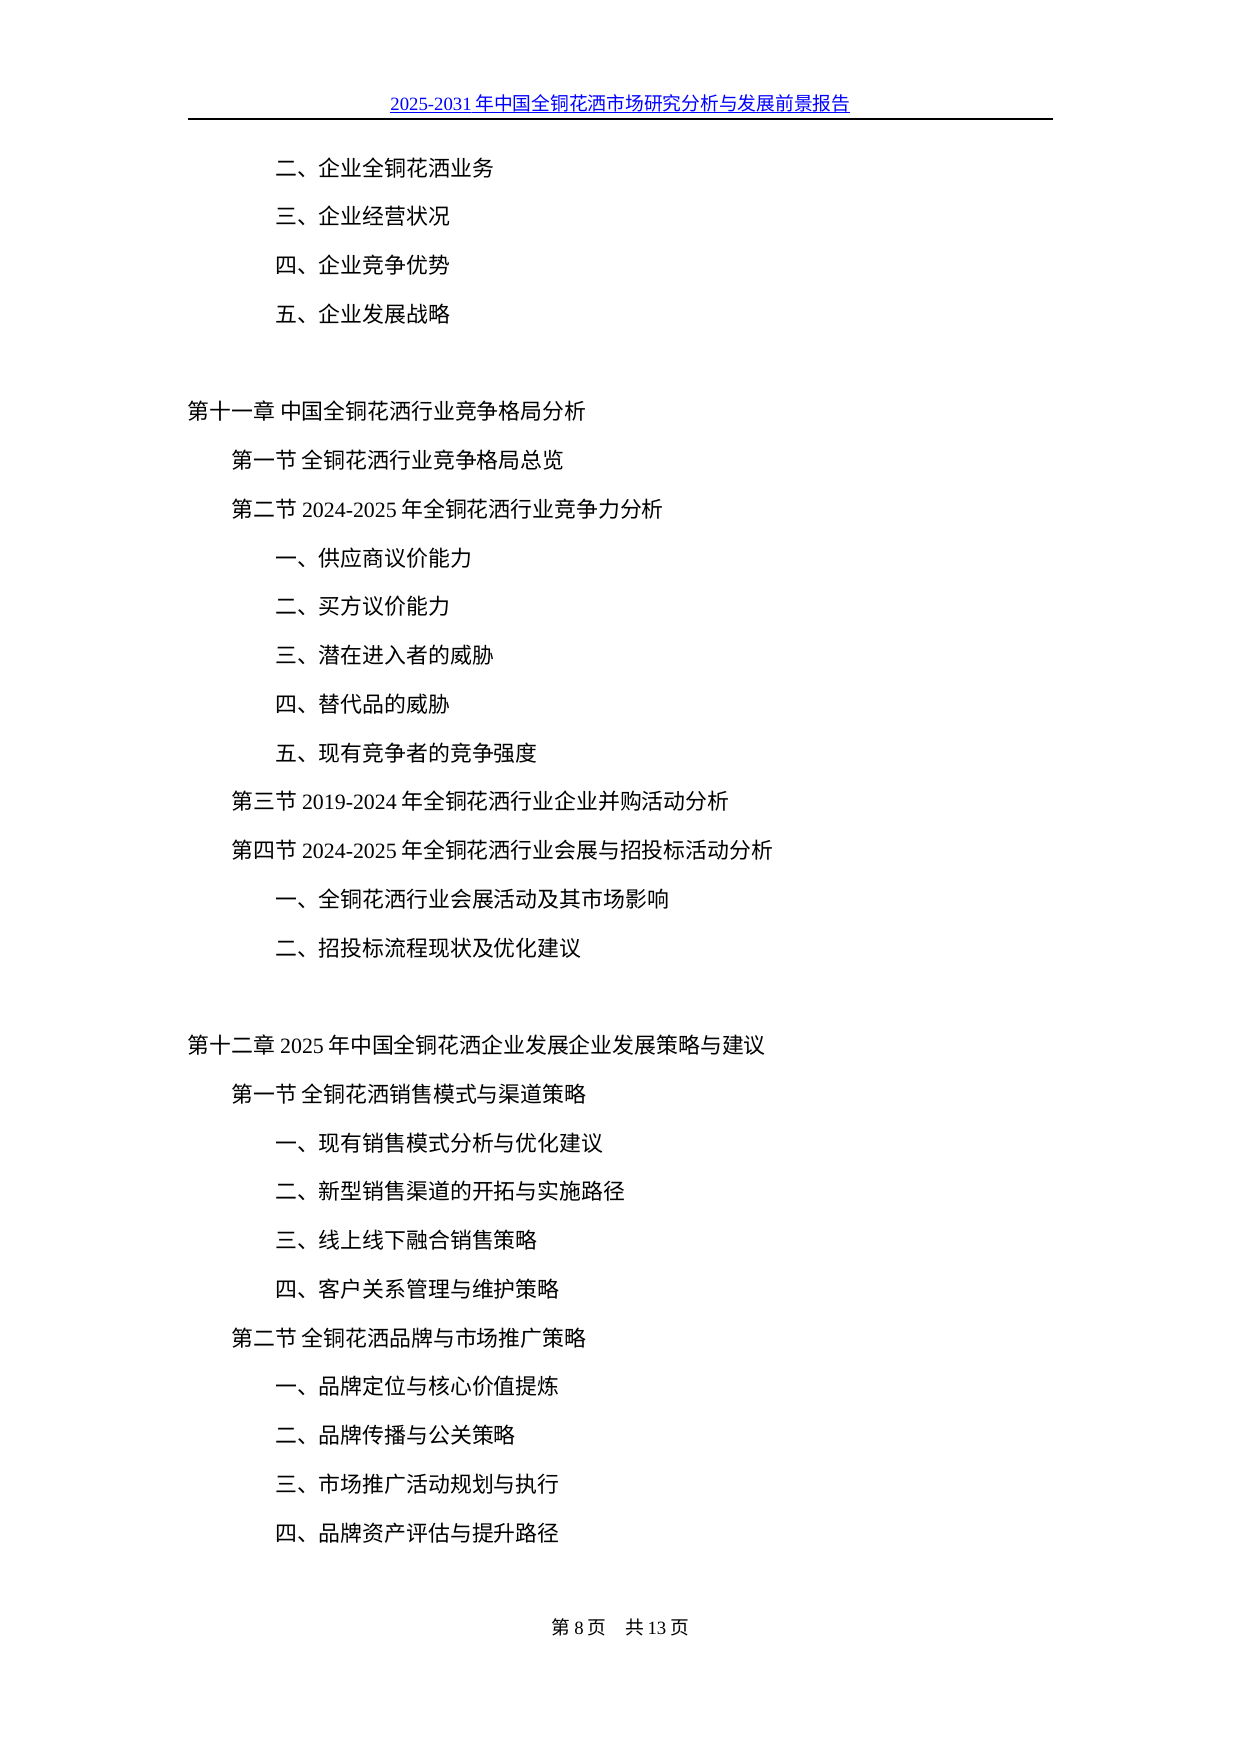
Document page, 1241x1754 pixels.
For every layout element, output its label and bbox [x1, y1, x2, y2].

text [187, 150, 1053, 1548]
